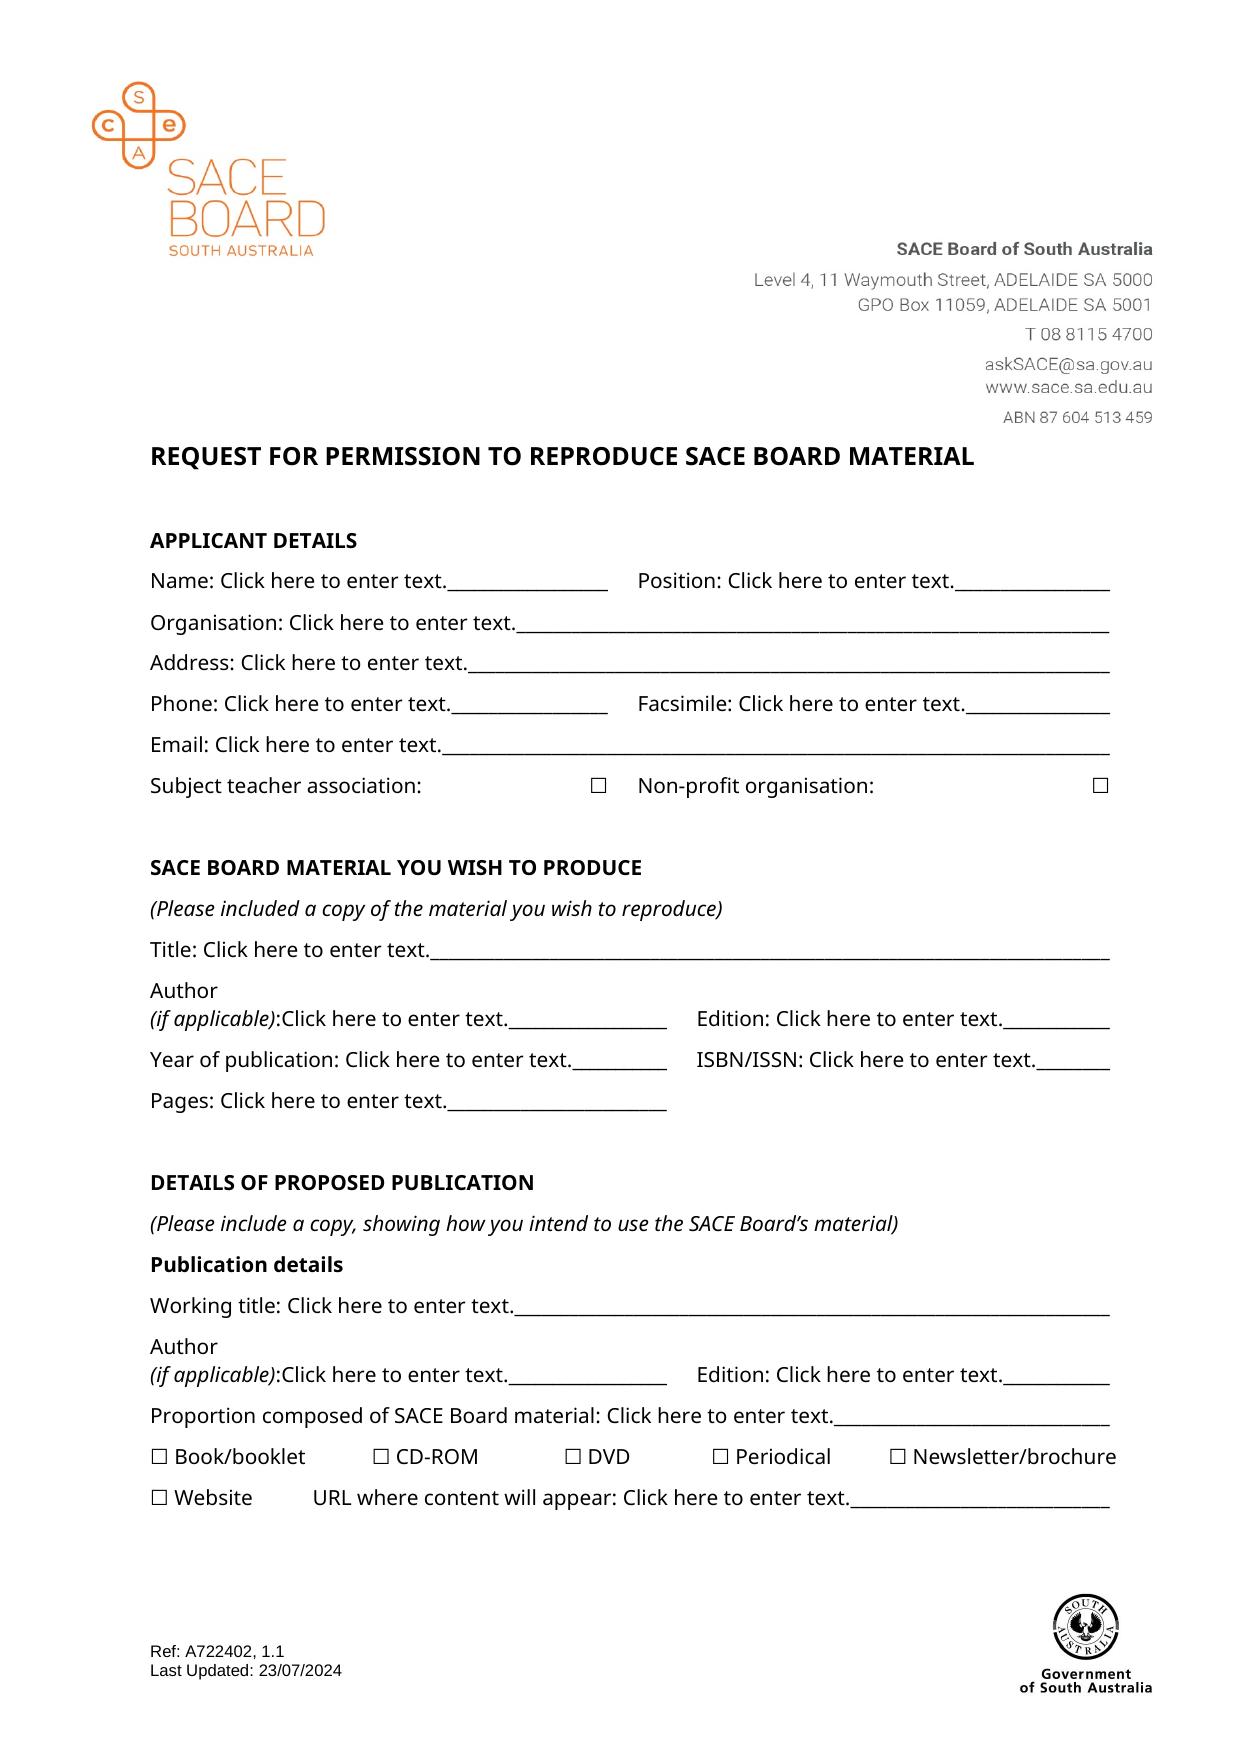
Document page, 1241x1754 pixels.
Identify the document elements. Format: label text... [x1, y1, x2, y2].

text Publication details [150, 1250, 1122, 1278]
text APPLICANT DETAILS [150, 526, 1122, 554]
text Book/booklet CD-ROM DVD Periodical Newsletter/brochure [150, 1442, 1122, 1471]
text REQUEST FOR PERMISSION TO REPRODUCE SACE BOARD MATERIAL [150, 431, 1122, 472]
text Address: [150, 648, 1122, 677]
text SACE BOARD MATERIAL YOU WISH TO PRODUCE [150, 853, 1122, 882]
text Website URL where content will appear: [150, 1483, 1122, 1512]
text Proportion composed of SACE Board material: [150, 1401, 1122, 1430]
text Year of publication: ISBN/ISSN: [150, 1045, 1122, 1074]
picture [5, 0, 1236, 431]
text Title: [150, 935, 1122, 963]
text Working title: [150, 1291, 1122, 1319]
text Name: Position: [150, 567, 1122, 595]
text Organisation: [150, 608, 1122, 636]
text Author (if applicable): Edition: [150, 1332, 1122, 1389]
text Email: [150, 730, 1122, 759]
text DETAILS OF PROPOSED PUBLICATION [150, 1168, 1122, 1197]
text (Please included a copy of the material you wish to reproduce) [150, 894, 1122, 923]
text Author (if applicable): Edition: [150, 976, 1122, 1033]
text Pages: [150, 1086, 1122, 1115]
picture [928, 1540, 1238, 1749]
text (Please include a copy, showing how you intend to use the SACE Board’s material) [150, 1209, 1122, 1238]
text Subject teacher association: Non-profit organisation: [150, 771, 1122, 800]
text Phone: Facsimile: [150, 689, 1122, 718]
